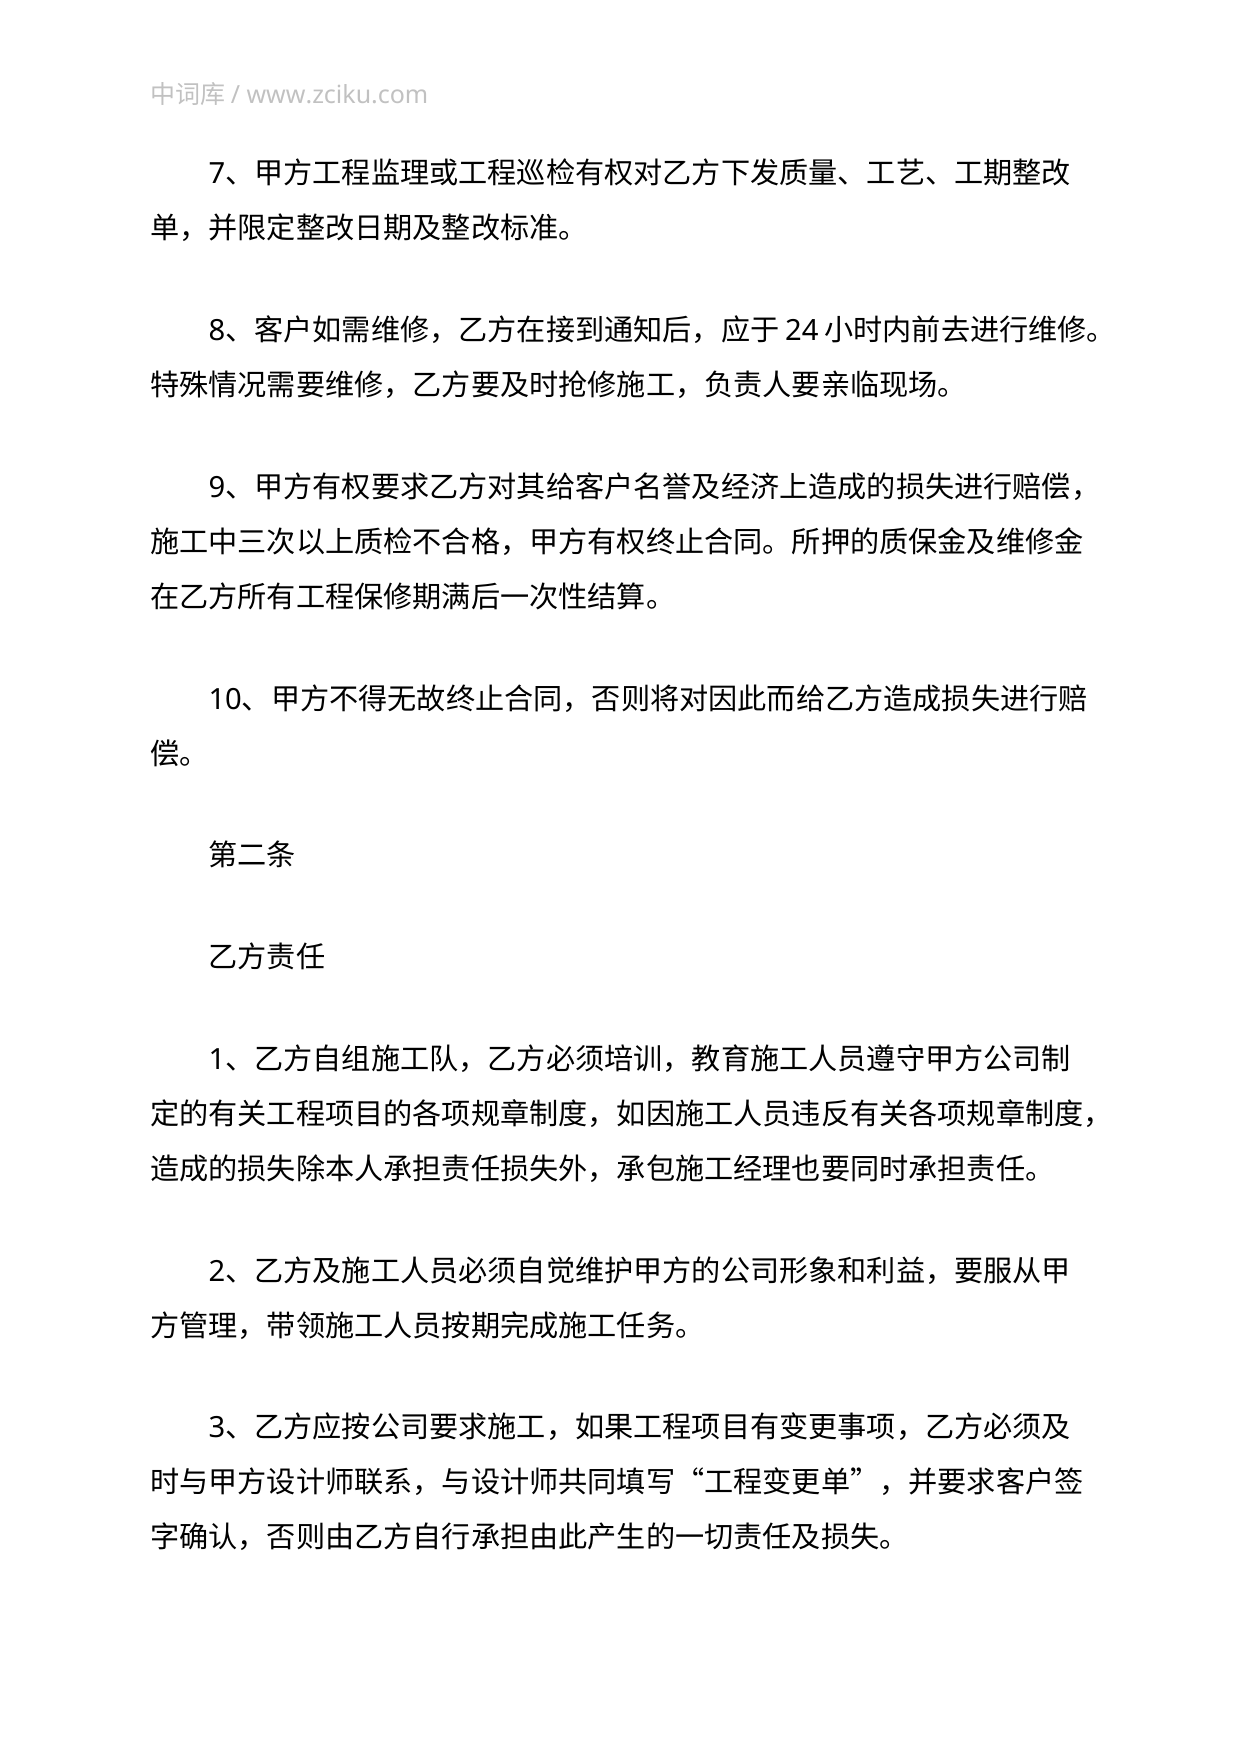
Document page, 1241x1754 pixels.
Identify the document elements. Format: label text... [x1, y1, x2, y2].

text 8、客户如需维修，乙方在接到通知后，应于24小时内前去进行维修。特殊情况需要维修，乙方要及时抢修施工，负责人要亲临现场。 [150, 307, 1090, 404]
text 7、甲方工程监理或工程巡检有权对乙方下发质量、工艺、工期整改单，并限定整改日期及整改标准。 [150, 150, 1090, 247]
text 10、甲方不得无故终止合同，否则将对因此而给乙方造成损失进行赔偿。 [150, 675, 1090, 772]
text 乙方责任 [150, 934, 1090, 976]
text 9、甲方有权要求乙方对其给客户名誉及经济上造成的损失进行赔偿，施工中三次以上质检不合格，甲方有权终止合同。所押的质保金及维修金在乙方所有工程保修期满后一次性结算。 [150, 463, 1090, 616]
text 第二条 [150, 832, 1090, 874]
text 2、乙方及施工人员必须自觉维护甲方的公司形象和利益，要服从甲方管理，带领施工人员按期完成施工任务。 [150, 1247, 1090, 1344]
text 1、乙方自组施工队，乙方必须培训，教育施工人员遵守甲方公司制定的有关工程项目的各项规章制度，如因施工人员违反有关各项规章制度，造成的损失除本人承担责任损失外，承包施工经理也要同时承担责任。 [150, 1036, 1090, 1188]
text 3、乙方应按公司要求施工，如果工程项目有变更事项，乙方必须及时与甲方设计师联系，与设计师共同填写“工程变更单”，并要求客户签字确认，否则由乙方自行承担由此产生的一切责任及损失。 [150, 1404, 1090, 1556]
